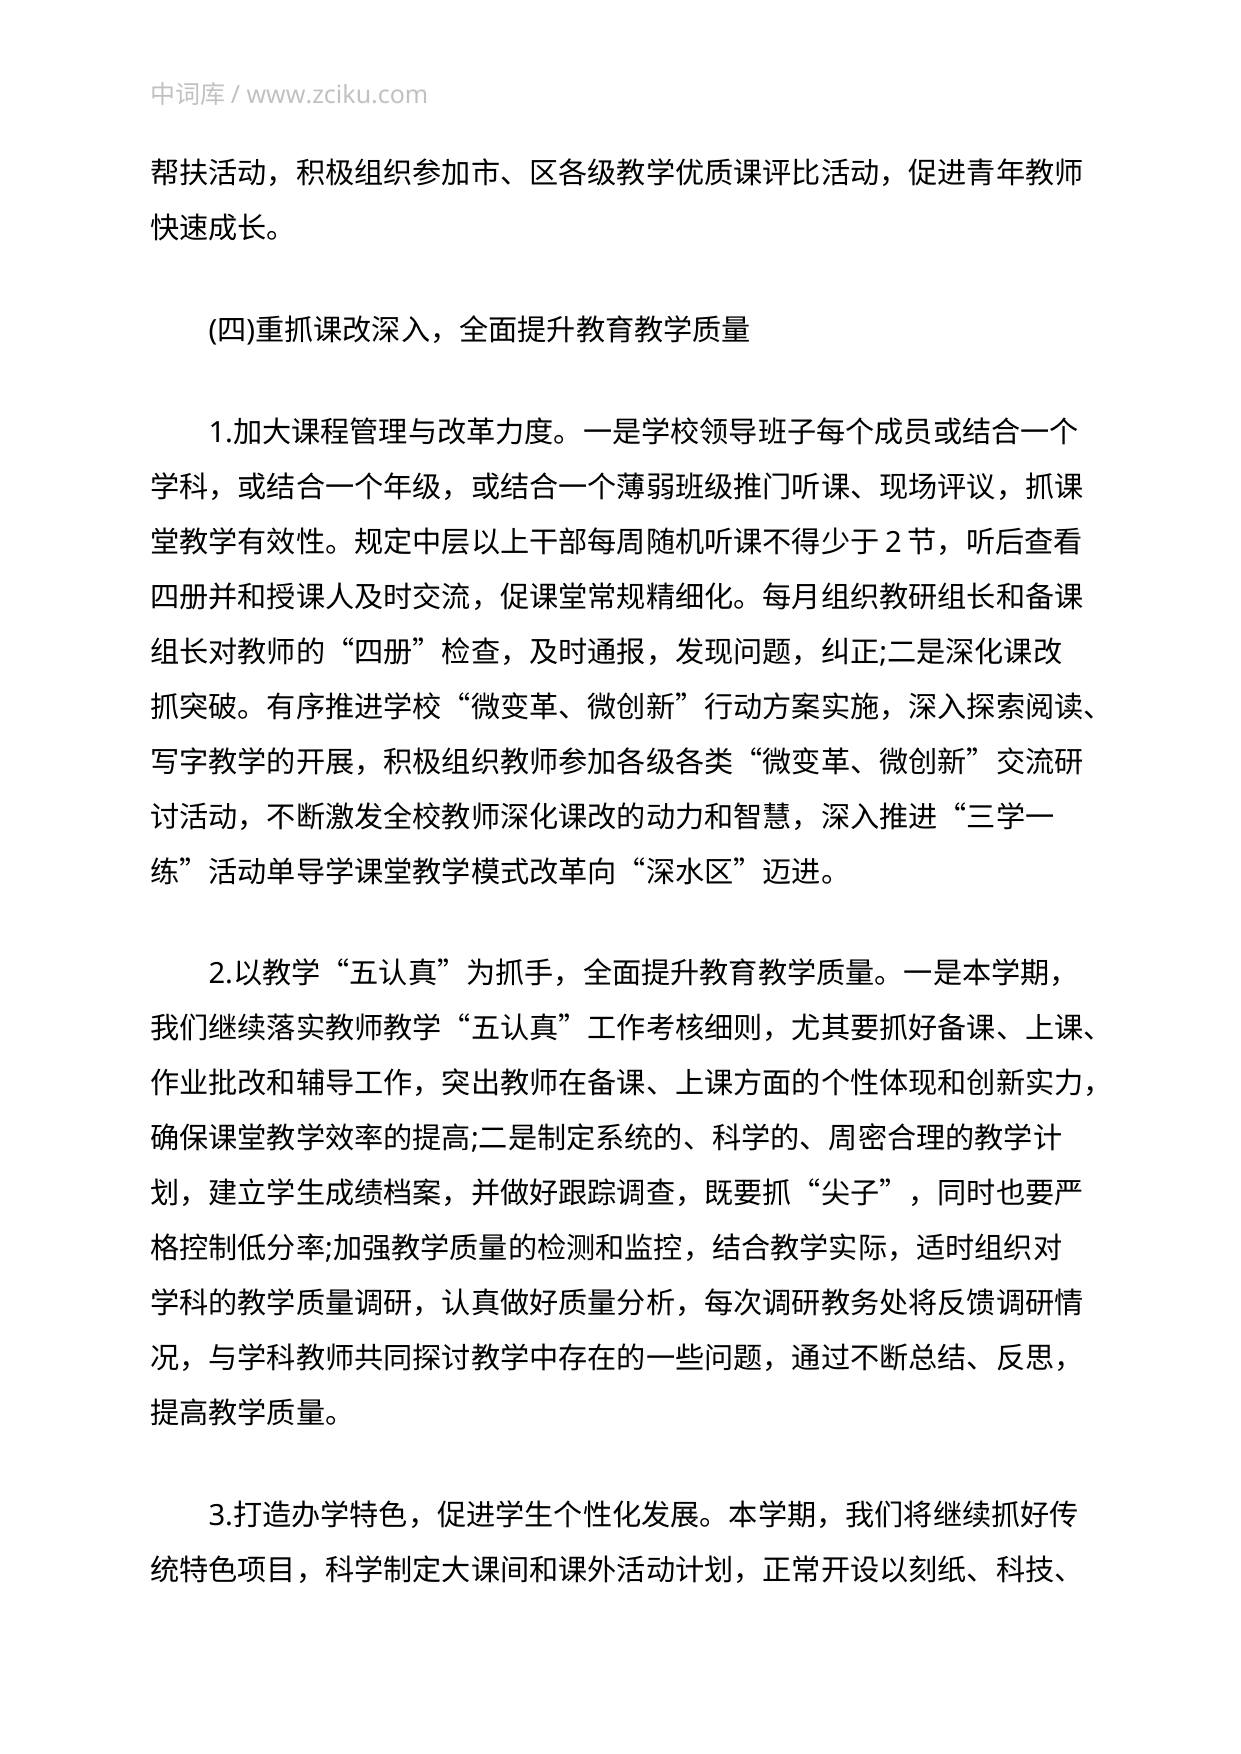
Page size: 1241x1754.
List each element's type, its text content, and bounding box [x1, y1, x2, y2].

text (四)重抓课改深入，全面提升教育教学质量 [150, 307, 1090, 349]
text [150, 150, 1090, 247]
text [150, 1491, 1090, 1588]
text 2.以教学“五认真”为抓手，全面提升教育教学质量。一是本学期，我们继续落实教师教学“五认真”工作考核细则，尤其要抓好备课、上课、作业批改和辅导工作，突出教师在备课、上课方面的个性体现和创新实力，确保课堂教学效率的提高;二是制定系统的、科学的、周密合理的教学计划，建立学生成绩档案，并做好跟踪调查，既要抓“尖子”，同时也要严格控制低分率;加强教学质量的检测和监控，结合教学实际，适时组织对学科的教学质量调研，认真做好质量分析，每次调研教务处将反馈调研情况，与学科教师共同探讨教学中存在的一些问题，通过不断总结、反思，提高教学质量。 [150, 950, 1090, 1432]
text 1.加大课程管理与改革力度。一是学校领导班子每个成员或结合一个学科，或结合一个年级，或结合一个薄弱班级推门听课、现场评议，抓课堂教学有效性。规定中层以上干部每周随机听课不得少于2节，听后查看四册并和授课人及时交流，促课堂常规精细化。每月组织教研组长和备课组长对教师的“四册”检查，及时通报，发现问题，纠正;二是深化课改抓突破。有序推进学校“微变革、微创新”行动方案实施，深入探索阅读、写字教学的开展，积极组织教师参加各级各类“微变革、微创新”交流研讨活动，不断激发全校教师深化课改的动力和智慧，深入推进“三学一练”活动单导学课堂教学模式改革向“深水区”迈进。 [150, 409, 1090, 890]
